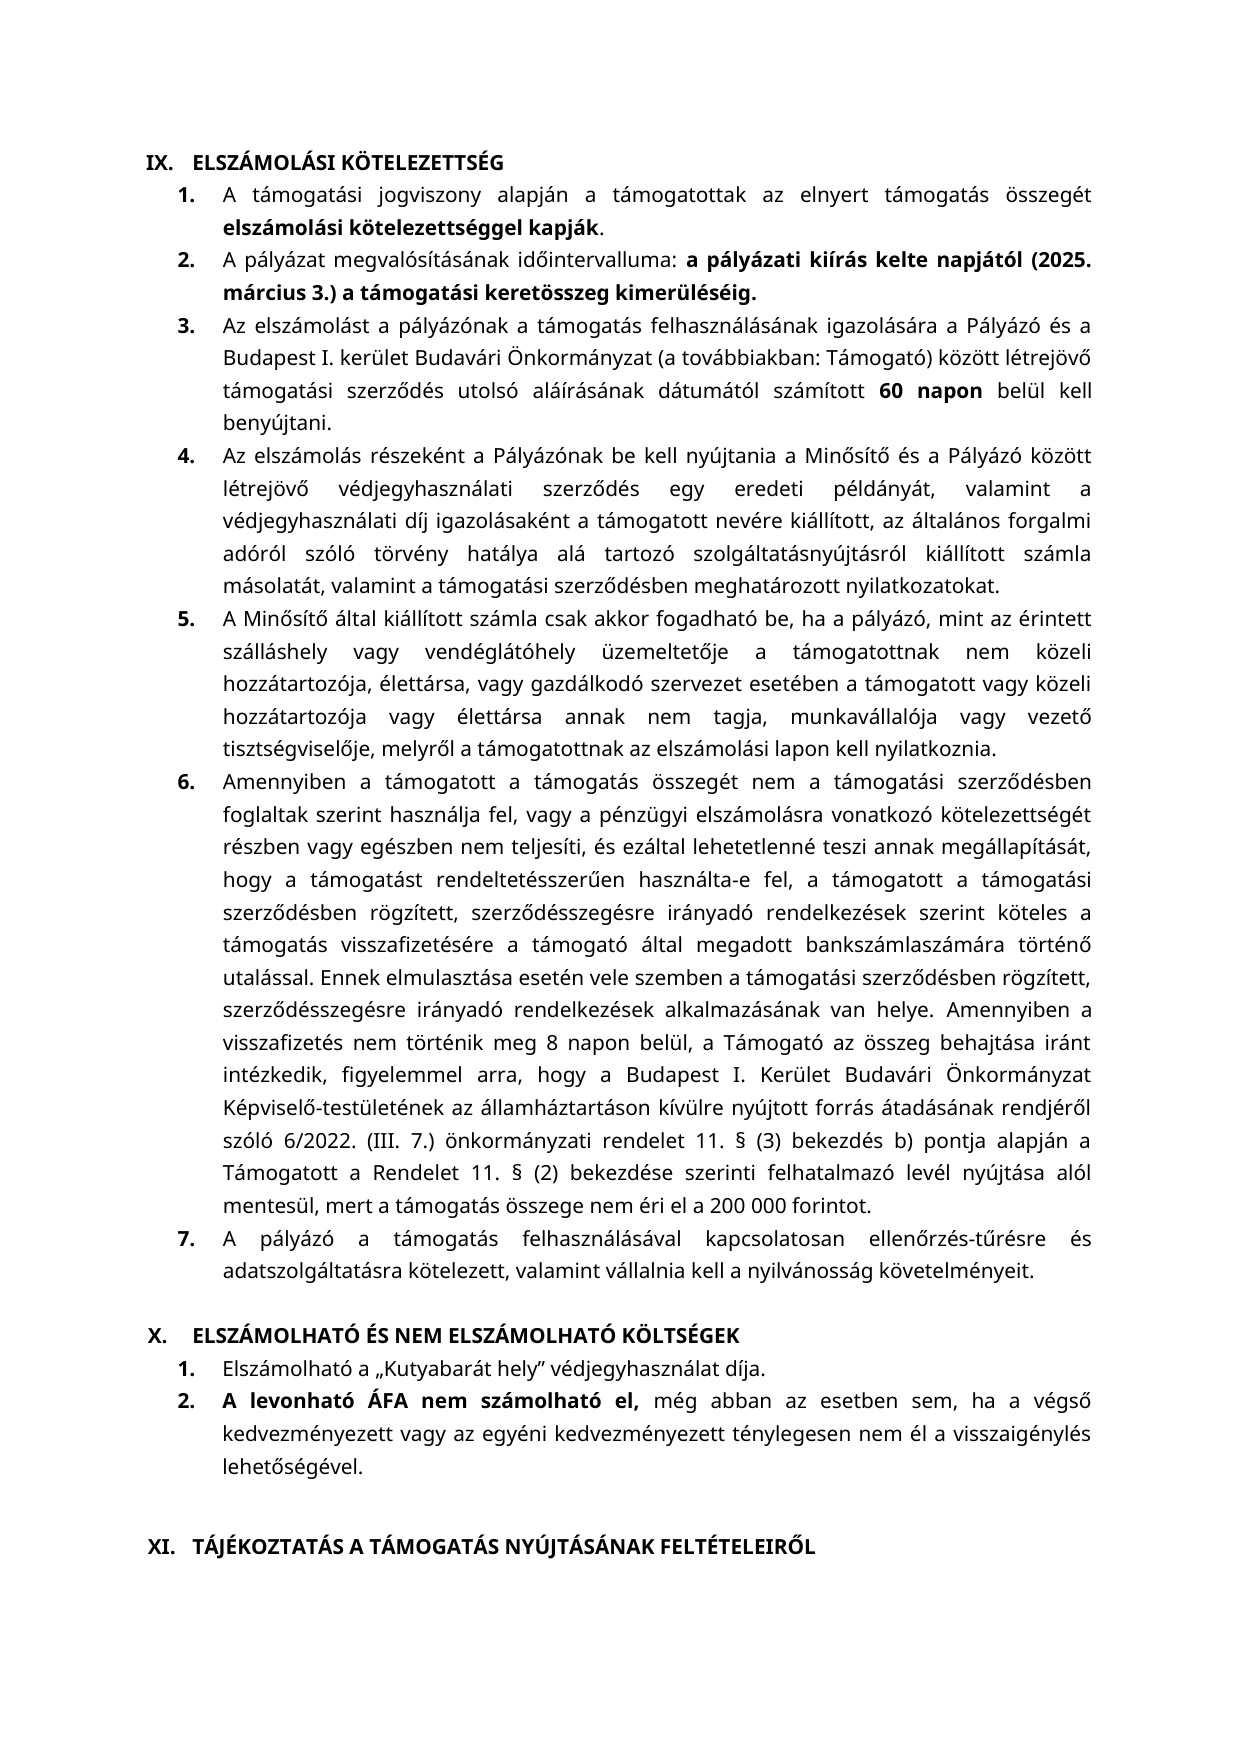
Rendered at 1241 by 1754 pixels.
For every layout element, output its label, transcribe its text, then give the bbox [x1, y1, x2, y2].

list A pályázó a támogatás felhasználásával kapcsolatosan ellenőrzés-tűrésre és adatszolgáltatásra kötelezett, valamint vállalnia kell a nyilvánosság követelményeit. [177, 1224, 1092, 1285]
list TÁJÉKOZTATÁS A TÁMOGATÁS NYÚJTÁSÁNAK FELTÉTELEIRŐL [148, 1532, 1092, 1560]
list Az elszámolás részeként a Pályázónak be kell nyújtania a Minősítő és a Pályázó között létrejövő védjegyhasználati szerződés egy eredeti példányát, valamint a védjegyhasználati díj igazolásaként a támogatott nevére kiállított, az általános forgalmi adóról szóló törvény hatálya alá tartozó szolgáltatásnyújtásról kiállított számla másolatát, valamint a támogatási szerződésben meghatározott nyilatkozatokat. [177, 441, 1092, 600]
list A levonható ÁFA nem számolható el, még abban az esetben sem, ha a végső kedvezményezett vagy az egyéni kedvezményezett ténylegesen nem él a visszaigénylés lehetőségével. [177, 1387, 1092, 1480]
list Az elszámolást a pályázónak a támogatás felhasználásának igazolására a Pályázó és a Budapest I. kerület Budavári Önkormányzat (a továbbiakban: Támogató) között létrejövő támogatási szerződés utolsó aláírásának dátumától számított 60 napon belül kell benyújtani. [177, 311, 1092, 437]
list Elszámolható a „Kutyabarát hely” védjegyhasználat díja. [177, 1354, 1092, 1382]
list ELSZÁMOLHATÓ ÉS NEM ELSZÁMOLHATÓ KÖLTSÉGEK [148, 1321, 1092, 1350]
list ELSZÁMOLÁSI KÖTELEZETTSÉG [146, 148, 1092, 176]
list Amennyiben a támogatott a támogatás összegét nem a támogatási szerződésben foglaltak szerint használja fel, vagy a pénzügyi elszámolásra vonatkozó kötelezettségét részben vagy egészben nem teljesíti, és ezáltal lehetetlenné teszi annak megállapítását, hogy a támogatást rendeltetésszerűen használta-e fel, a támogatott a támogatási szerződésben rögzített, szerződésszegésre irányadó rendelkezések szerint köteles a támogatás visszafizetésére a támogató által megadott bankszámlaszámára történő utalással. Ennek elmulasztása esetén vele szemben a támogatási szerződésben rögzített, szerződésszegésre irányadó rendelkezések alkalmazásának van helye. Amennyiben a visszafizetés nem történik meg 8 napon belül, a Támogató az összeg behajtása iránt intézkedik, figyelemmel arra, hogy a Budapest I. Kerület Budavári Önkormányzat Képviselő-testületének az államháztartáson kívülre nyújtott forrás átadásának rendjéről szóló 6/2022. (III. 7.) önkormányzati rendelet 11. § (3) bekezdés b) pontja alapján a Támogatott a Rendelet 11. § (2) bekezdése szerinti felhatalmazó levél nyújtása alól mentesül, mert a támogatás összege nem éri el a 200 000 forintot. [177, 767, 1092, 1219]
list A támogatási jogviszony alapján a támogatottak az elnyert támogatás összegét elszámolási kötelezettséggel kapják. [177, 180, 1092, 241]
list A pályázat megvalósításának időintervalluma: a pályázati kiírás kelte napjától (2025. március 3.) a támogatási keretösszeg kimerüléséig. [177, 246, 1092, 307]
list A Minősítő által kiállított számla csak akkor fogadható be, ha a pályázó, mint az érintett szálláshely vagy vendéglátóhely üzemeltetője a támogatottnak nem közeli hozzátartozója, élettársa, vagy gazdálkodó szervezet esetében a támogatott vagy közeli hozzátartozója vagy élettársa annak nem tagja, munkavállalója vagy vezető tisztségviselője, melyről a támogatottnak az elszámolási lapon kell nyilatkoznia. [177, 604, 1092, 763]
